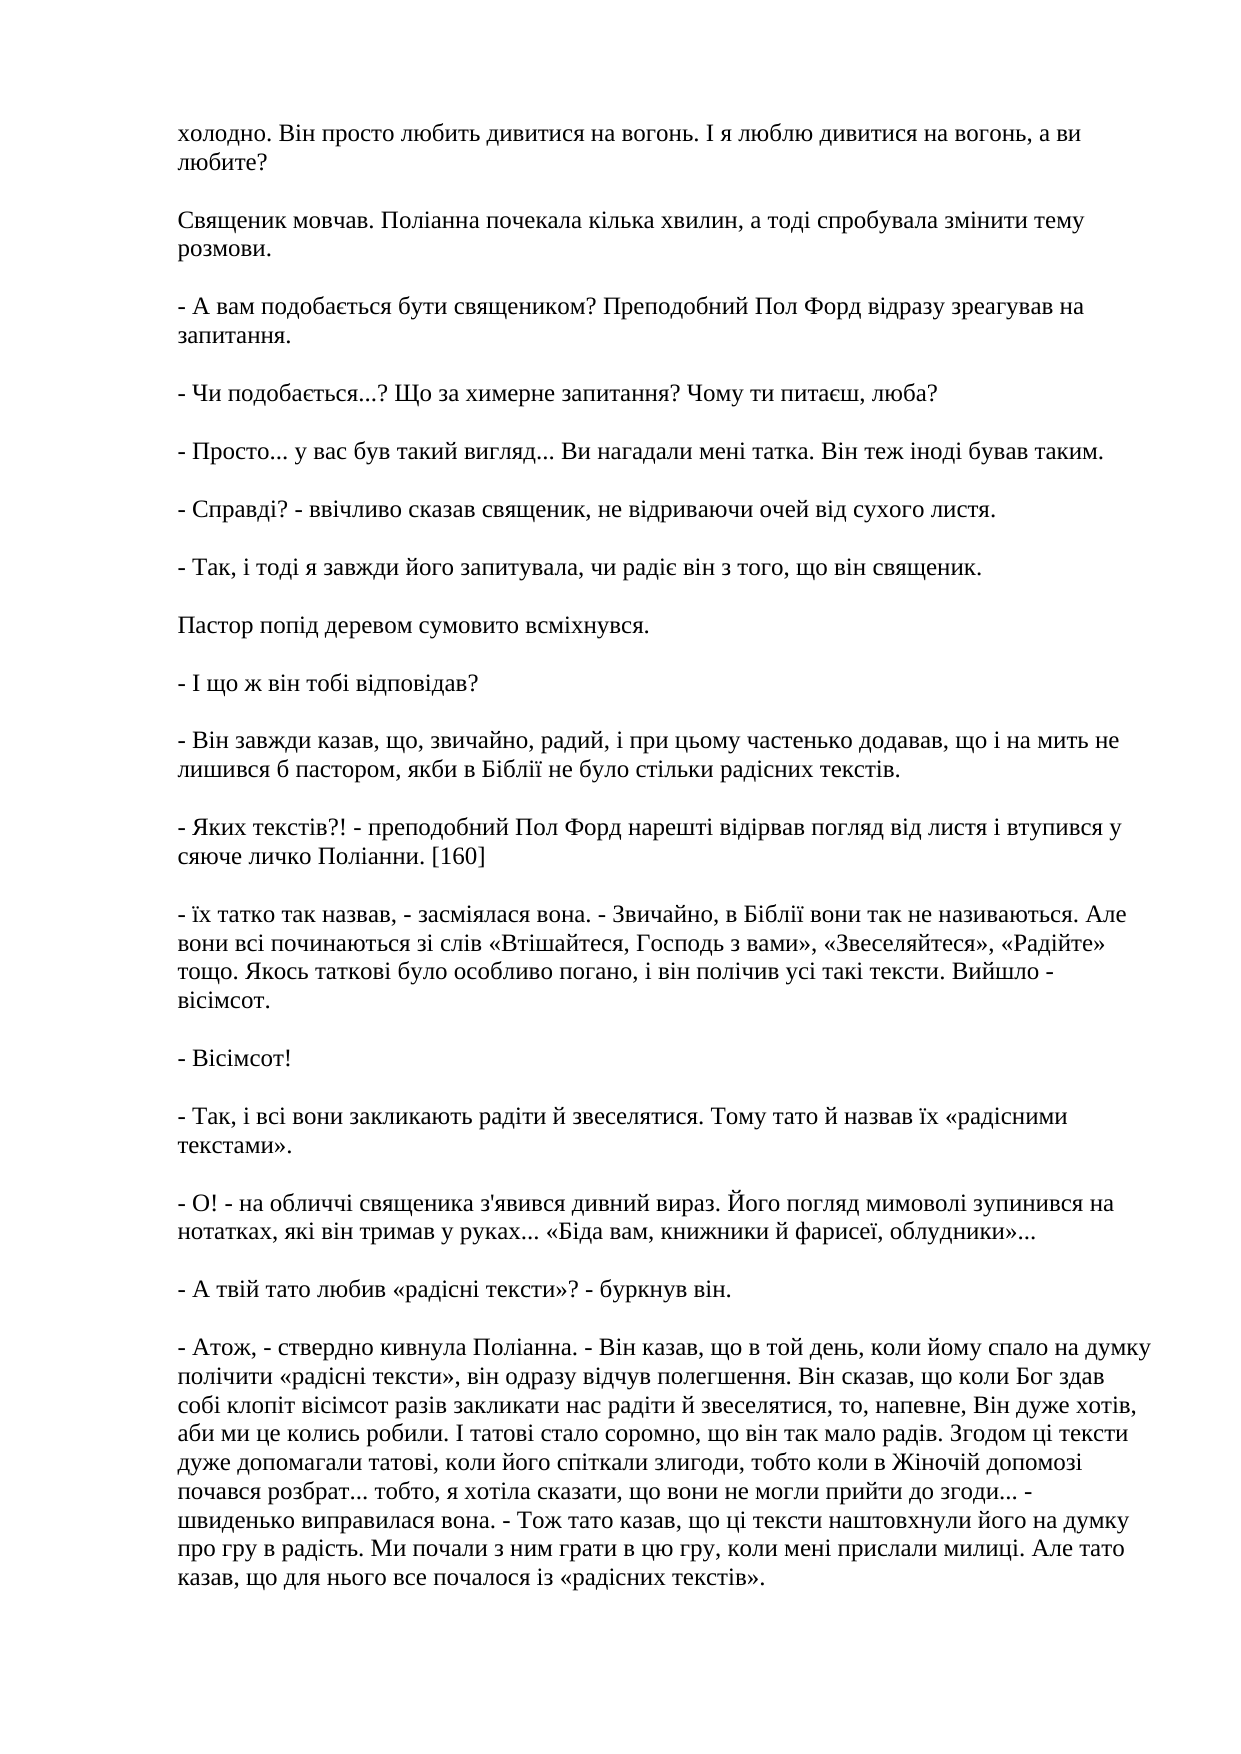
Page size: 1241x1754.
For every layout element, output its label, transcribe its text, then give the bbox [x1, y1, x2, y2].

text - Він завжди казав, що, звичайно, радий, і при цьому частенько додавав, що і на мить не лишився б пастором, якби в Біблії не було стільки радісних текстів. [177, 726, 1152, 783]
text - Так, і всі вони закликають радіти й звеселятися. Тому тато й назвав їх «радісними текстами». [177, 1101, 1152, 1158]
text - Вісімсот! [177, 1043, 1152, 1072]
text - І що ж він тобі відповідав? [177, 668, 1152, 696]
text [177, 118, 1152, 176]
text - А вам подобається бути священиком? Преподобний Пол Форд відразу зреагував на запитання. [177, 291, 1152, 349]
text Священик мовчав. Поліанна почекала кілька хвилин, а тоді спробувала змінити тему розмови. [177, 205, 1152, 262]
text - Яких текстів?! - преподобний Пол Форд нарешті відірвав погляд від листя і втупився у сяюче личко Поліанни. [160] [177, 812, 1152, 870]
text - Просто... у вас був такий вигляд... Ви нагадали мені татка. Він теж іноді бував таким. [177, 436, 1152, 465]
text - Чи подобається...? Що за химерне запитання? Чому ти питаєш, люба? [177, 378, 1152, 407]
text Пастор попід деревом сумовито всміхнувся. [177, 610, 1152, 638]
text - Атож, - ствердно кивнула Поліанна. - Він казав, що в той день, коли йому спало на думку полічити «радісні тексти», він одразу відчув полегшення. Він сказав, що коли Бог здав собі клопіт вісімсот разів закликати нас радіти й звеселятися, то, напевне, Він дуже хотів, аби ми це колись робили. І татові стало соромно, що він так мало радів. Згодом ці тексти дуже допомагали татові, коли його спіткали злигоди, тобто коли в Жіночій допомозі почався розбрат... тобто, я хотіла сказати, що вони не могли прийти до згоди... - швиденько виправилася вона. - Тож тато казав, що ці тексти наштовхнули його на думку про гру в радість. Ми почали з ним грати в цю гру, коли мені прислали милиці. Але тато казав, що для нього все почалося із «радісних текстів». [177, 1332, 1152, 1591]
text - А твій тато любив «радісні тексти»? - буркнув він. [177, 1274, 1152, 1303]
text - їх татко так назвав, - засміялася вона. - Звичайно, в Біблії вони так не називаються. Але вони всі починаються зі слів «Втішайтеся, Господь з вами», «Звеселяйтеся», «Радійте» тощо. Якось таткові було особливо погано, і він полічив усі такі тексти. Вийшло - вісімсот. [177, 899, 1152, 1014]
text - Так, і тоді я завжди його запитувала, чи радіє він з того, що він священик. [177, 552, 1152, 581]
text - Справді? - ввічливо сказав священик, не відриваючи очей від сухого листя. [177, 494, 1152, 523]
text - О! - на обличчі священика з'явився дивний вираз. Його погляд мимоволі зупинився на нотатках, які він тримав у руках... «Біда вам, книжники й фарисеї, облудники»... [177, 1188, 1152, 1245]
